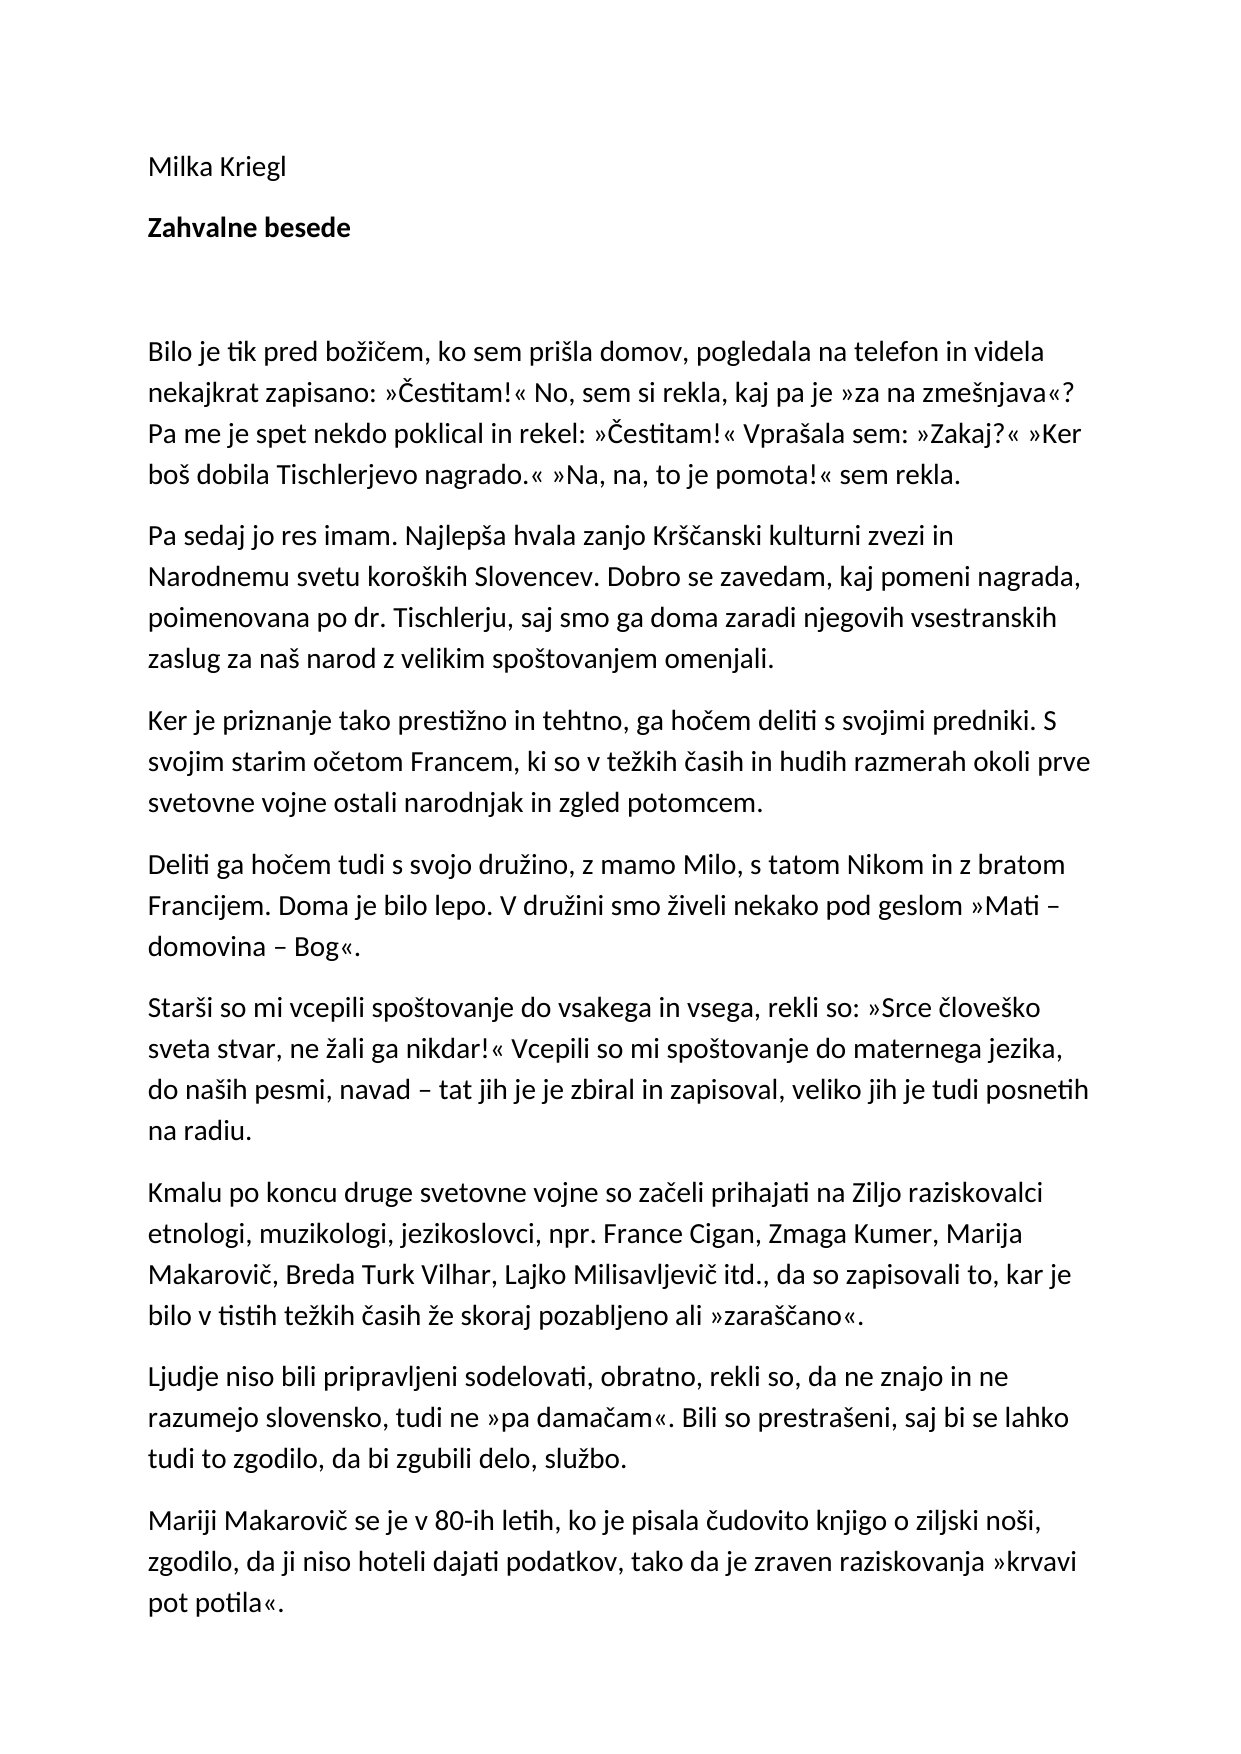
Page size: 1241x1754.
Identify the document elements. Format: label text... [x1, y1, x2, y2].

text Bilo je tik pred božičem, ko sem prišla domov, pogledala na telefon in videla nekajkrat zapisano: »Čestitam!« No, sem si rekla, kaj pa je »za na zmešnjava«? Pa me je spet nekdo poklical in rekel: »Čestitam!« Vprašala sem: »Zakaj?« »Ker boš dobila Tischlerjevo nagrado.« »Na, na, to je pomota!« sem rekla. [148, 333, 1093, 491]
text Zahvalne besede [148, 209, 1093, 245]
text Milka Kriegl [148, 148, 1093, 183]
text Ljudje niso bili pripravljeni sodelovati, obratno, rekli so, da ne znajo in ne razumejo slovensko, tudi ne »pa damačam«. Bili so prestrašeni, saj bi se lahko tudi to zgodilo, da bi zgubili delo, službo. [148, 1358, 1093, 1476]
text Deliti ga hočem tudi s svojo družino, z mamo Milo, s tatom Nikom in z bratom Francijem. Doma je bilo lepo. V družini smo živeli nekako pod geslom »Mati – domovina – Bog«. [148, 846, 1093, 963]
text Pa sedaj jo res imam. Najlepša hvala zanjo Krščanski kulturni zvezi in Narodnemu svetu koroških Slovencev. Dobro se zavedam, kaj pomeni nagrada, poimenovana po dr. Tischlerju, saj smo ga doma zaradi njegovih vsestranskih zaslug za naš narod z velikim spoštovanjem omenjali. [148, 517, 1093, 676]
text Starši so mi vcepili spoštovanje do vsakega in vsega, rekli so: »Srce človeško sveta stvar, ne žali ga nikdar!« Vcepili so mi spoštovanje do maternega jezika, do naših pesmi, navad – tat jih je je zbiral in zapisoval, veliko jih je tudi posnetih na radiu. [148, 989, 1093, 1148]
text Kmalu po koncu druge svetovne vojne so začeli prihajati na Ziljo raziskovalci etnologi, muzikologi, jezikoslovci, npr. France Cigan, Zmaga Kumer, Marija Makarovič, Breda Turk Vilhar, Lajko Milisavljevič itd., da so zapisovali to, kar je bilo v tistih težkih časih že skoraj pozabljeno ali »zaraščano«. [148, 1174, 1093, 1332]
text Mariji Makarovič se je v 80-ih letih, ko je pisala čudovito knjigo o ziljski noši, zgodilo, da ji niso hoteli dajati podatkov, tako da je zraven raziskovanja »krvavi pot potila«. [148, 1502, 1093, 1620]
text Ker je priznanje tako prestižno in tehtno, ga hočem deliti s svojimi predniki. S svojim starim očetom Francem, ki so v težkih časih in hudih razmerah okoli prve svetovne vojne ostali narodnjak in zgled potomcem. [148, 702, 1093, 819]
